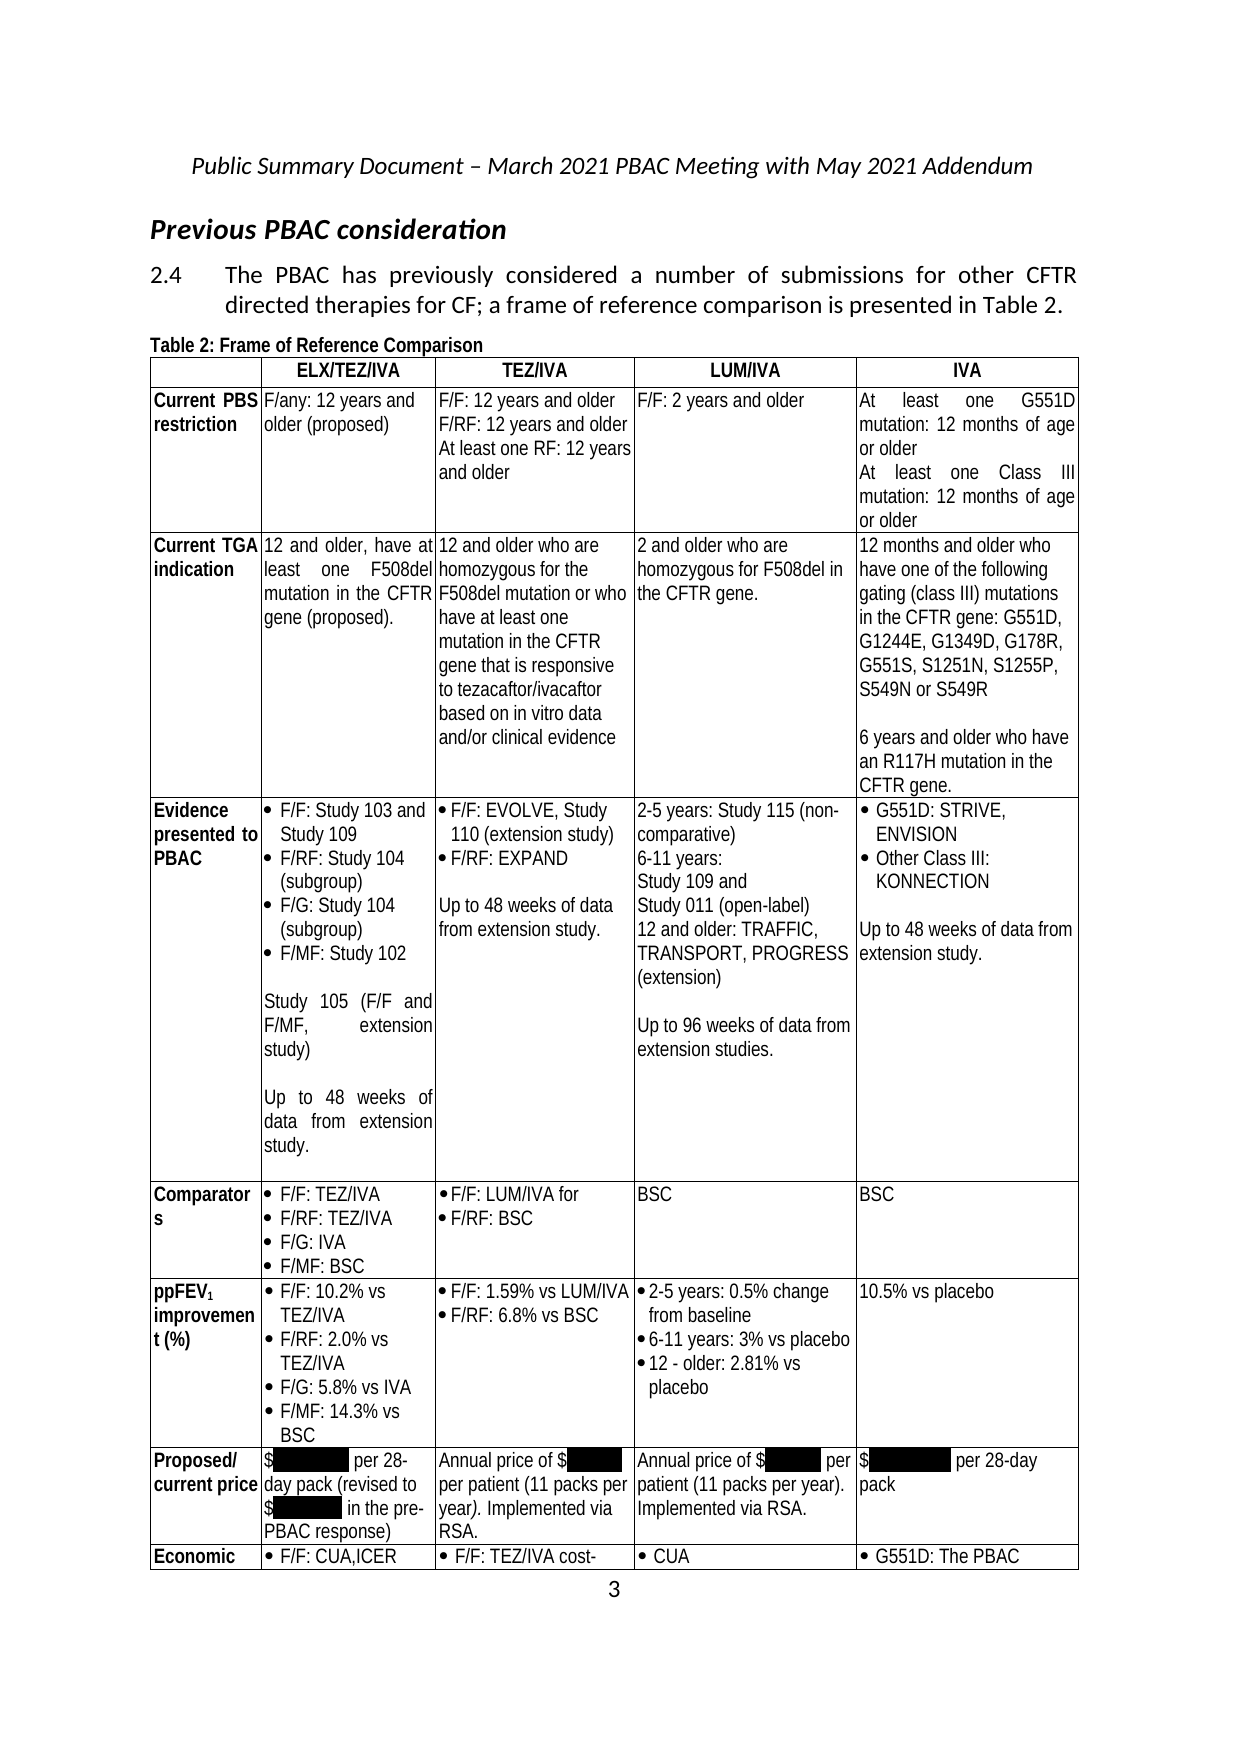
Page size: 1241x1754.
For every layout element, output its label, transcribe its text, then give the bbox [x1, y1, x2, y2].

table_cell Economic evidence [151, 1545, 261, 1568]
table_cell F/F: TEZ/IVA F/RF: TEZ/IVA F/G: IVA F/MF: BSC [262, 1182, 435, 1278]
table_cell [262, 1545, 435, 1568]
table_cell Current PBS restriction [151, 388, 261, 532]
table_cell F/F: LUM/IVA for F/RF: BSC [436, 1182, 634, 1278]
table_cell 12 months and older who have one of the following gating (class III) mutations in the CFTR gene: G551D, G1244E, G1349D, G178R, G551S, S1251N, S1255P, S549N or S549R 6 years and older who have an R117H mutation in the CFTR gene. [857, 533, 1078, 797]
table_cell 2-5 years: Study 115 (non-comparative) 6-11 years: Study 109 and Study 011 (open-label) 12 and older: TRAFFIC, TRANSPORT, PROGRESS (extension) Up to 96 weeks of data from extension studies. [635, 798, 856, 1181]
table_cell Proposed/ current price [151, 1448, 261, 1543]
table_cell F/F: Study 103 and Study 109 F/RF: Study 104 (subgroup) F/G: Study 104 (subgroup) F/MF: Study 102 Study 105 (F/F and F/MF, extension study) Up to 48 weeks of data from extension study. [262, 798, 435, 1181]
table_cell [635, 1545, 856, 1568]
table_cell Annual price of $''''''''''''''''' per patient (11 packs per year). Implemented via RSA. [436, 1448, 634, 1543]
text The PBAC has previously considered a number of submissions for other CFTR directed therapies for CF; a frame of reference comparison is presented in Table 2. [150, 259, 1078, 320]
subtitle Previous PBAC consideration [150, 211, 1078, 247]
table_cell F/F: 2 years and older [635, 388, 856, 532]
table_cell Current TGA indication [151, 533, 261, 797]
table_cell 12 and older, have at least one F508del mutation in the CFTR gene (proposed). [262, 533, 435, 797]
table_cell F/F: 10.2% vs TEZ/IVA F/RF: 2.0% vs TEZ/IVA F/G: 5.8% vs IVA F/MF: 14.3% vs BSC [262, 1279, 435, 1447]
table_cell BSC [857, 1182, 1078, 1278]
table_cell 12 and older who are homozygous for the F508del mutation or who have at least one mutation in the CFTR gene that is responsive to tezacaftor/ivacaftor based on in vitro data and/or clinical evidence [436, 533, 634, 797]
table_cell Annual price of $''''''''''''''''' per patient (11 packs per year). Implemented via RSA. [635, 1448, 856, 1543]
table_cell $''''''''''''''''''''''' per 28-day pack (revised to $''''''''''''''''''''' in the pre-PBAC response) [262, 1448, 435, 1543]
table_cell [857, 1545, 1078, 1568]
table_header TEZ/IVA [436, 358, 634, 387]
table_cell 10.5% vs placebo [857, 1279, 1078, 1447]
text Table 2: Frame of Reference Comparison [150, 333, 1078, 357]
table_cell At least one G551D mutation: 12 months of age or older At least one Class III mutation: 12 months of age or older [857, 388, 1078, 532]
table_cell Evidence presented to PBAC [151, 798, 261, 1181]
table_cell F/F: 12 years and older F/RF: 12 years and older At least one RF: 12 years and older [436, 388, 634, 532]
table_header [151, 358, 261, 387]
table_cell F/F: EVOLVE, Study 110 (extension study) F/RF: EXPAND Up to 48 weeks of data from extension study. [436, 798, 634, 1181]
table_header IVA [857, 358, 1078, 387]
table_cell BSC [635, 1182, 856, 1278]
table_header ELX/TEZ/IVA [262, 358, 435, 387]
table_cell F/F: 1.59% vs LUM/IVA F/RF: 6.8% vs BSC [436, 1279, 634, 1447]
table_cell F/any: 12 years and older (proposed) [262, 388, 435, 532]
table_cell $''''''''''''''''''''''''' per 28-day pack [857, 1448, 1078, 1543]
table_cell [436, 1545, 634, 1568]
table_cell G551D: STRIVE, ENVISION Other Class III: KONNECTION Up to 48 weeks of data from extension study. [857, 798, 1078, 1181]
table_cell ppFEV1 improvement (%) [151, 1279, 261, 1447]
table_cell Comparators [151, 1182, 261, 1278]
table_cell 2-5 years: 0.5% change from baseline 6-11 years: 3% vs placebo 12 - older: 2.81% vs placebo [635, 1279, 856, 1447]
table_cell 2 and older who are homozygous for F508del in the CFTR gene. [635, 533, 856, 797]
table_header LUM/IVA [635, 358, 856, 387]
